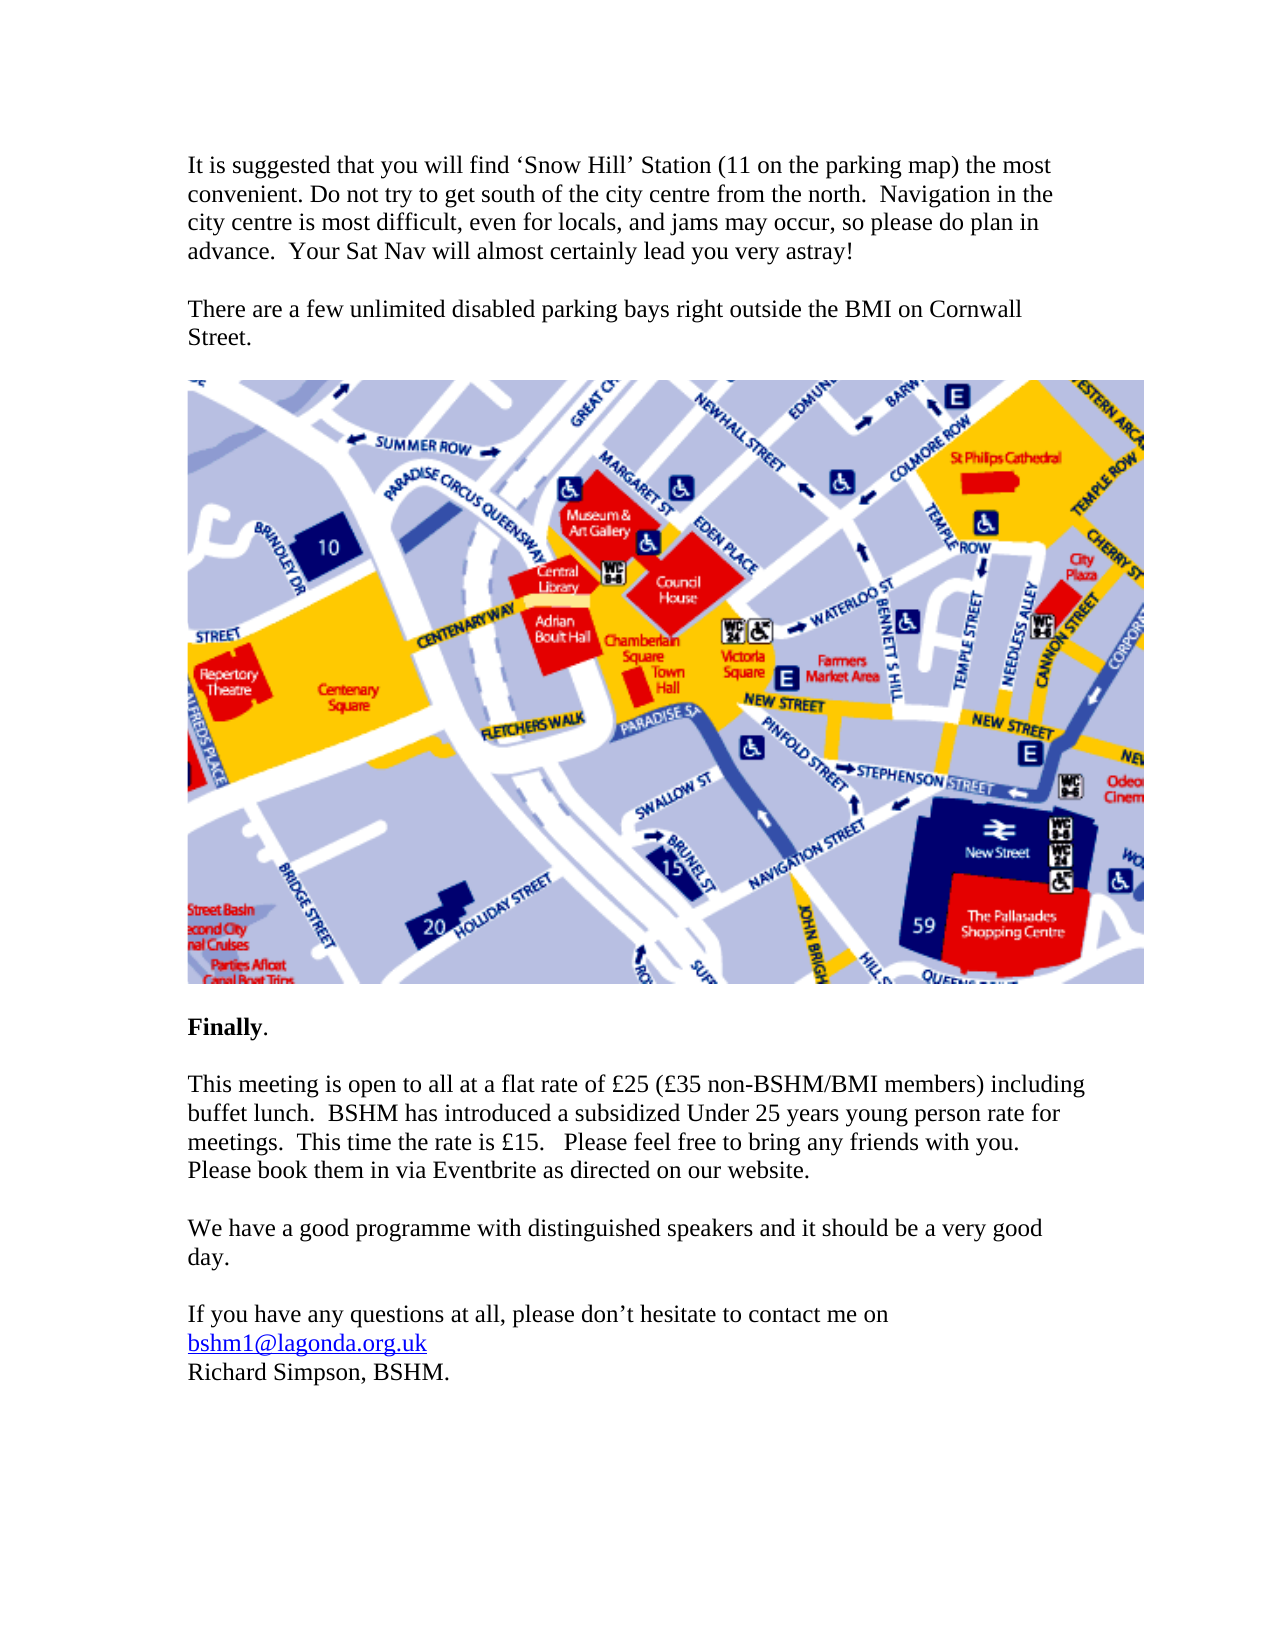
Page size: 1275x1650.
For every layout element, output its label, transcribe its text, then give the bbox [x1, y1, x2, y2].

text This meeting is open to all at a flat rate of £25 (£35 non-BSHM/BMI members) including buffet lunch. BSHM has introduced a subsidized Under 25 years young person rate for meetings. This time the rate is £15. Please feel free to bring any friends with you. Please book them in via Eventbrite as directed on our website. [187, 1069, 1087, 1184]
text Richard Simpson, BSHM. [187, 1357, 1087, 1386]
text There are a few unlimited disabled parking bays right outside the BMI on Cornwall Street. [187, 294, 1087, 351]
text It is suggested that you will find ‘Snow Hill’ Station (11 on the parking map) the most convenient. Do not try to get south of the city centre from the north. Navigation in the city centre is most difficult, even for locals, and jams may occur, so please do plan in advance. Your Sat Nav will almost certainly lead you very astray! [187, 150, 1087, 265]
text We have a good programme with distinguished speakers and it should be a very good day. [187, 1213, 1087, 1271]
picture [187, 380, 1144, 984]
text Finally. [187, 1012, 1087, 1041]
text If you have any questions at all, please don’t hesitate to contact me on bshm1@lagonda.org.uk [187, 1299, 1087, 1357]
